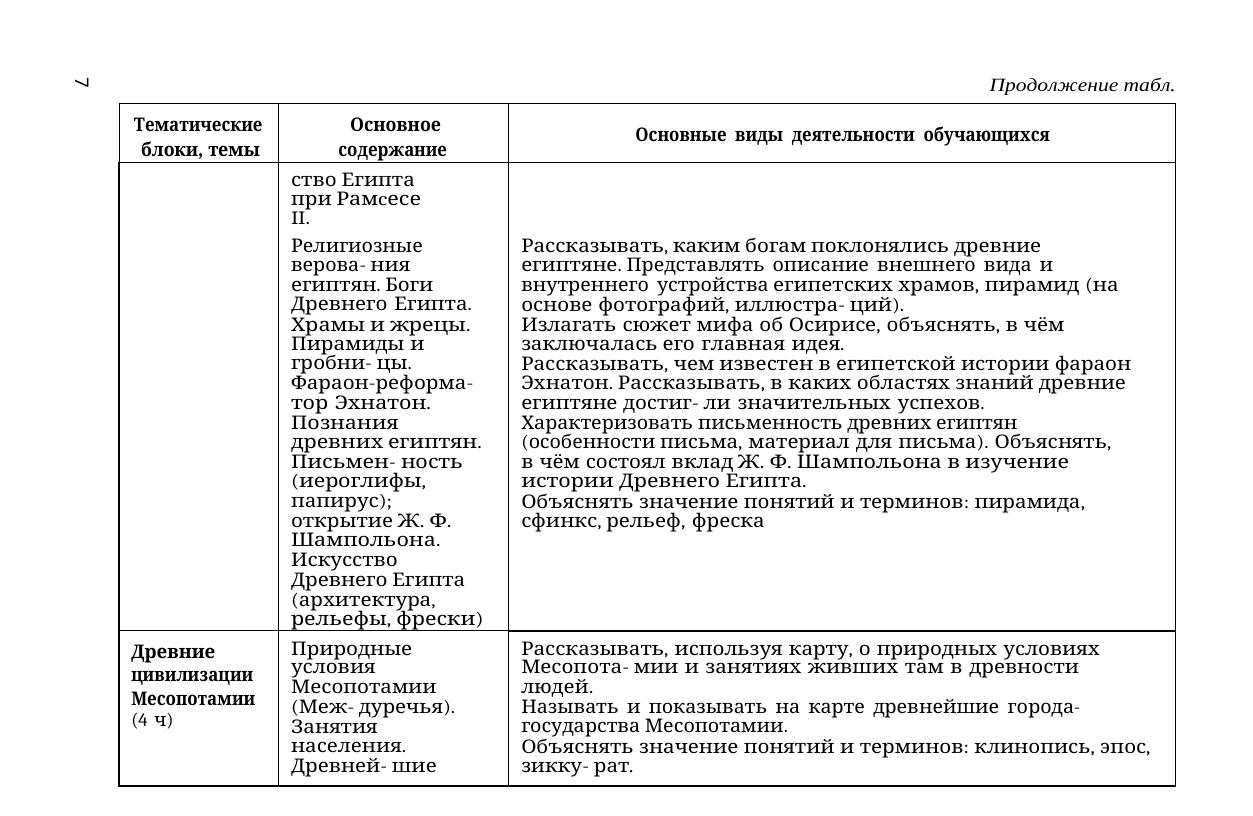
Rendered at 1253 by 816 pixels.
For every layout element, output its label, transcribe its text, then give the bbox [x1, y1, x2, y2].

table_cell Рассказывать, каким богам поклонялись древние египтяне. Представлять описание внешнего вида и внутреннего устройства египетских храмов, пирамид (на основе фотографий, иллюстра- ций). Излагать сюжет мифа об Осирисе, объяснять, в чём заключалась его главная идея. Рассказывать, чем известен в египетской истории фараон Эхнатон. Рассказывать, в каких областях знаний древние египтяне достиг- ли значительных успехов. Характеризовать письменность древних египтян (особенности письма, материал для письма). Объяснять, в чём состоял вклад Ж. Ф. Шампольона в изучение истории Древнего Египта. Объяснять значение понятий и терминов: пирамида, сфинкс, рельеф, фреска [509, 230, 1175, 630]
table_cell [509, 163, 1175, 229]
table_header Основное содержание [279, 104, 508, 162]
text Продолжение табл. [106, 74, 1176, 95]
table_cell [509, 632, 1175, 785]
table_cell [279, 631, 508, 785]
table_cell Религиозные верова- ния египтян. Боги Древнего Египта. Храмы и жрецы. Пирамиды и гробни- цы. Фараон-реформа- тор Эхнатон. Познания древних египтян. Письмен- ность (иероглифы, папирус); открытие Ж. Ф. Шампольона. Искусство Древнего Египта (архитектура, рельефы, фрески) [279, 230, 508, 630]
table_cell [120, 631, 278, 785]
table_cell ство Египта при Рамcесе II. [279, 163, 508, 229]
table_header Основные виды деятельности обучающихся [509, 104, 1175, 162]
table_cell [120, 163, 278, 630]
table_header Тематические блоки, темы [120, 104, 278, 162]
